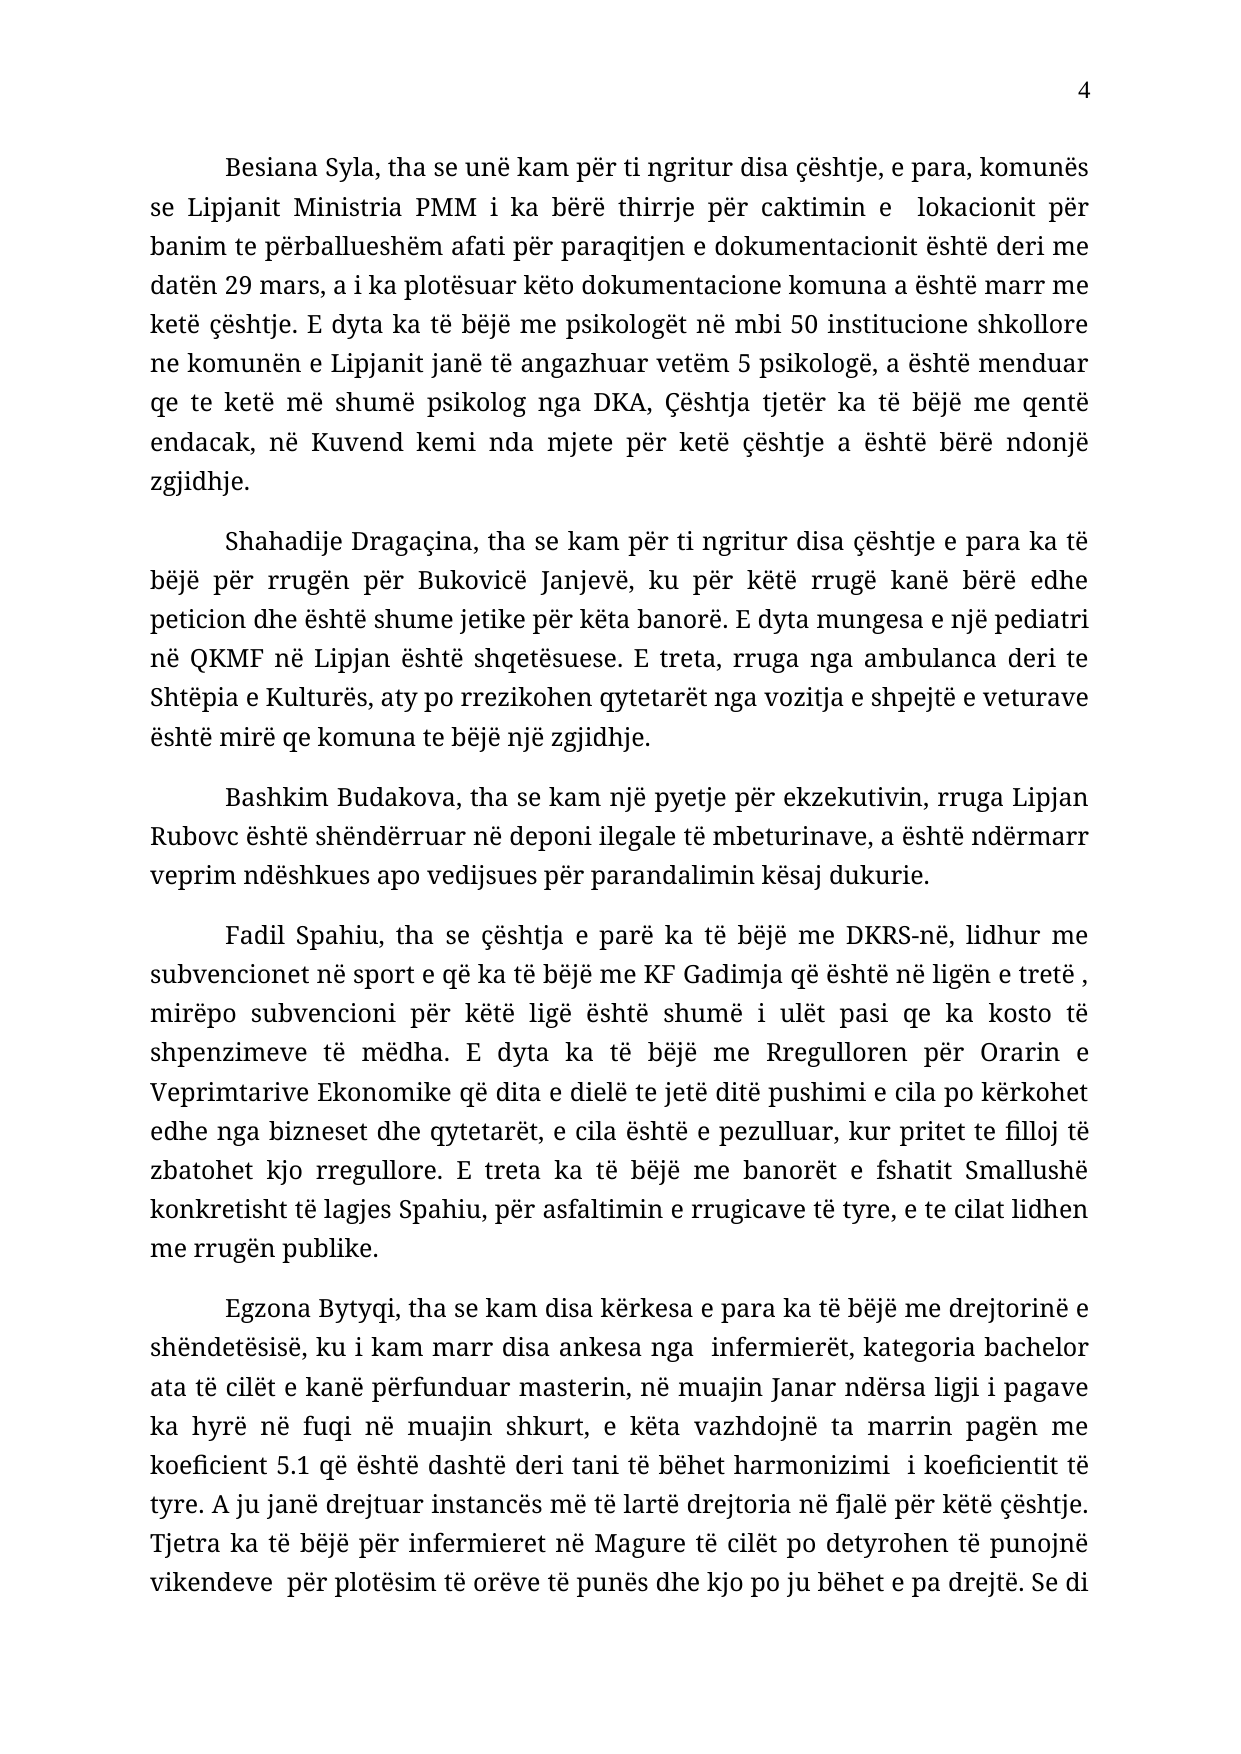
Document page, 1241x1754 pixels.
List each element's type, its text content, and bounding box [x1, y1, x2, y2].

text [150, 1291, 1090, 1599]
text Besiana Syla, tha se unë kam për ti ngritur disa çështje, e para, komunës se Lipjanit Ministria PMM i ka bërë thirrje për caktimin e lokacionit për banim te përballueshëm afati për paraqitjen e dokumentacionit është deri me datën 29 mars, a i ka plotësuar këto dokumentacione komuna a është marr me ketë çështje. E dyta ka të bëjë me psikologët në mbi 50 institucione shkollore ne komunën e Lipjanit janë të angazhuar vetëm 5 psikologë, a është menduar qe te ketë më shumë psikolog nga DKA, Çështja tjetër ka të bëjë me qentë endacak, në Kuvend kemi nda mjete për ketë çështje a është bërë ndonjë zgjidhje. [150, 150, 1090, 497]
text Bashkim Budakova, tha se kam një pyetje për ekzekutivin, rruga Lipjan Rubovc është shëndërruar në deponi ilegale të mbeturinave, a është ndërmarr veprim ndëshkues apo vedijsues për parandalimin kësaj dukurie. [150, 779, 1090, 892]
text Fadil Spahiu, tha se çështja e parë ka të bëjë me DKRS-në, lidhur me subvencionet në sport e që ka të bëjë me KF Gadimja që është në ligën e tretë , mirëpo subvencioni për këtë ligë është shumë i ulët pasi qe ka kosto të shpenzimeve të mëdha. E dyta ka të bëjë me Rregulloren për Orarin e Veprimtarive Ekonomike që dita e dielë te jetë ditë pushimi e cila po kërkohet edhe nga bizneset dhe qytetarët, e cila është e pezulluar, kur pritet te filloj të zbatohet kjo rregullore. E treta ka të bëjë me banorët e fshatit Smallushë konkretisht të lagjes Spahiu, për asfaltimin e rrugicave të tyre, e te cilat lidhen me rrugën publike. [150, 917, 1090, 1265]
text Shahadije Dragaçina, tha se kam për ti ngritur disa çështje e para ka të bëjë për rrugën për Bukovicë Janjevë, ku për këtë rrugë kanë bërë edhe peticion dhe është shume jetike për këta banorë. E dyta mungesa e një pediatri në QKMF në Lipjan është shqetësuese. E treta, rruga nga ambulanca deri te Shtëpia e Kulturës, aty po rrezikohen qytetarët nga vozitja e shpejtë e veturave është mirë qe komuna te bëjë një zgjidhje. [150, 523, 1090, 753]
